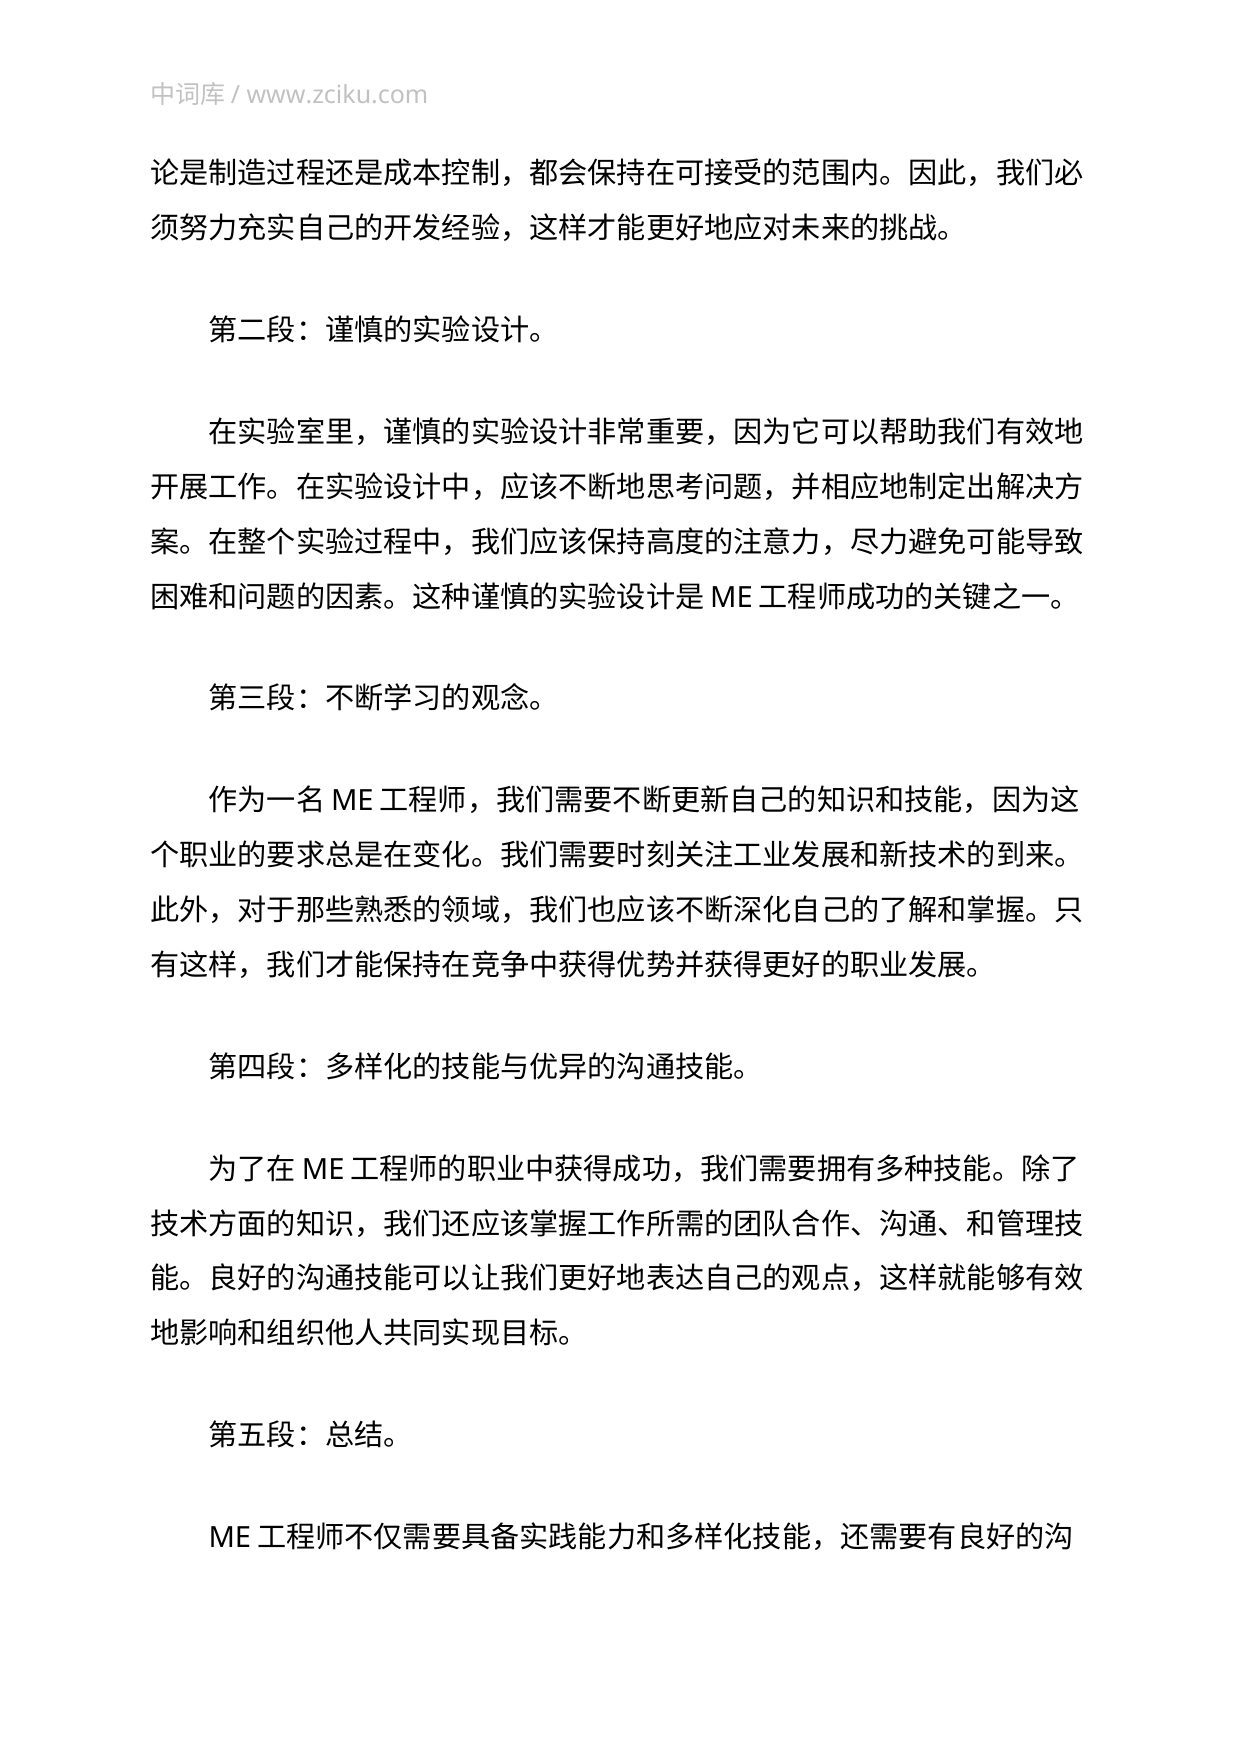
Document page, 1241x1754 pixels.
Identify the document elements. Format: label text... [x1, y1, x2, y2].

text 第五段：总结。 [150, 1412, 1090, 1454]
text 在实验室里，谨慎的实验设计非常重要，因为它可以帮助我们有效地开展工作。在实验设计中，应该不断地思考问题，并相应地制定出解决方案。在整个实验过程中，我们应该保持高度的注意力，尽力避免可能导致困难和问题的因素。这种谨慎的实验设计是ME工程师成功的关键之一。 [150, 408, 1090, 616]
text 第二段：谨慎的实验设计。 [150, 307, 1090, 349]
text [150, 1513, 1090, 1556]
text 作为一名ME工程师，我们需要不断更新自己的知识和技能，因为这个职业的要求总是在变化。我们需要时刻关注工业发展和新技术的到来。此外，对于那些熟悉的领域，我们也应该不断深化自己的了解和掌握。只有这样，我们才能保持在竞争中获得优势并获得更好的职业发展。 [150, 777, 1090, 984]
text 第三段：不断学习的观念。 [150, 675, 1090, 717]
text 为了在ME工程师的职业中获得成功，我们需要拥有多种技能。除了技术方面的知识，我们还应该掌握工作所需的团队合作、沟通、和管理技能。良好的沟通技能可以让我们更好地表达自己的观点，这样就能够有效地影响和组织他人共同实现目标。 [150, 1145, 1090, 1352]
text 第四段：多样化的技能与优异的沟通技能。 [150, 1043, 1090, 1086]
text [150, 150, 1090, 247]
